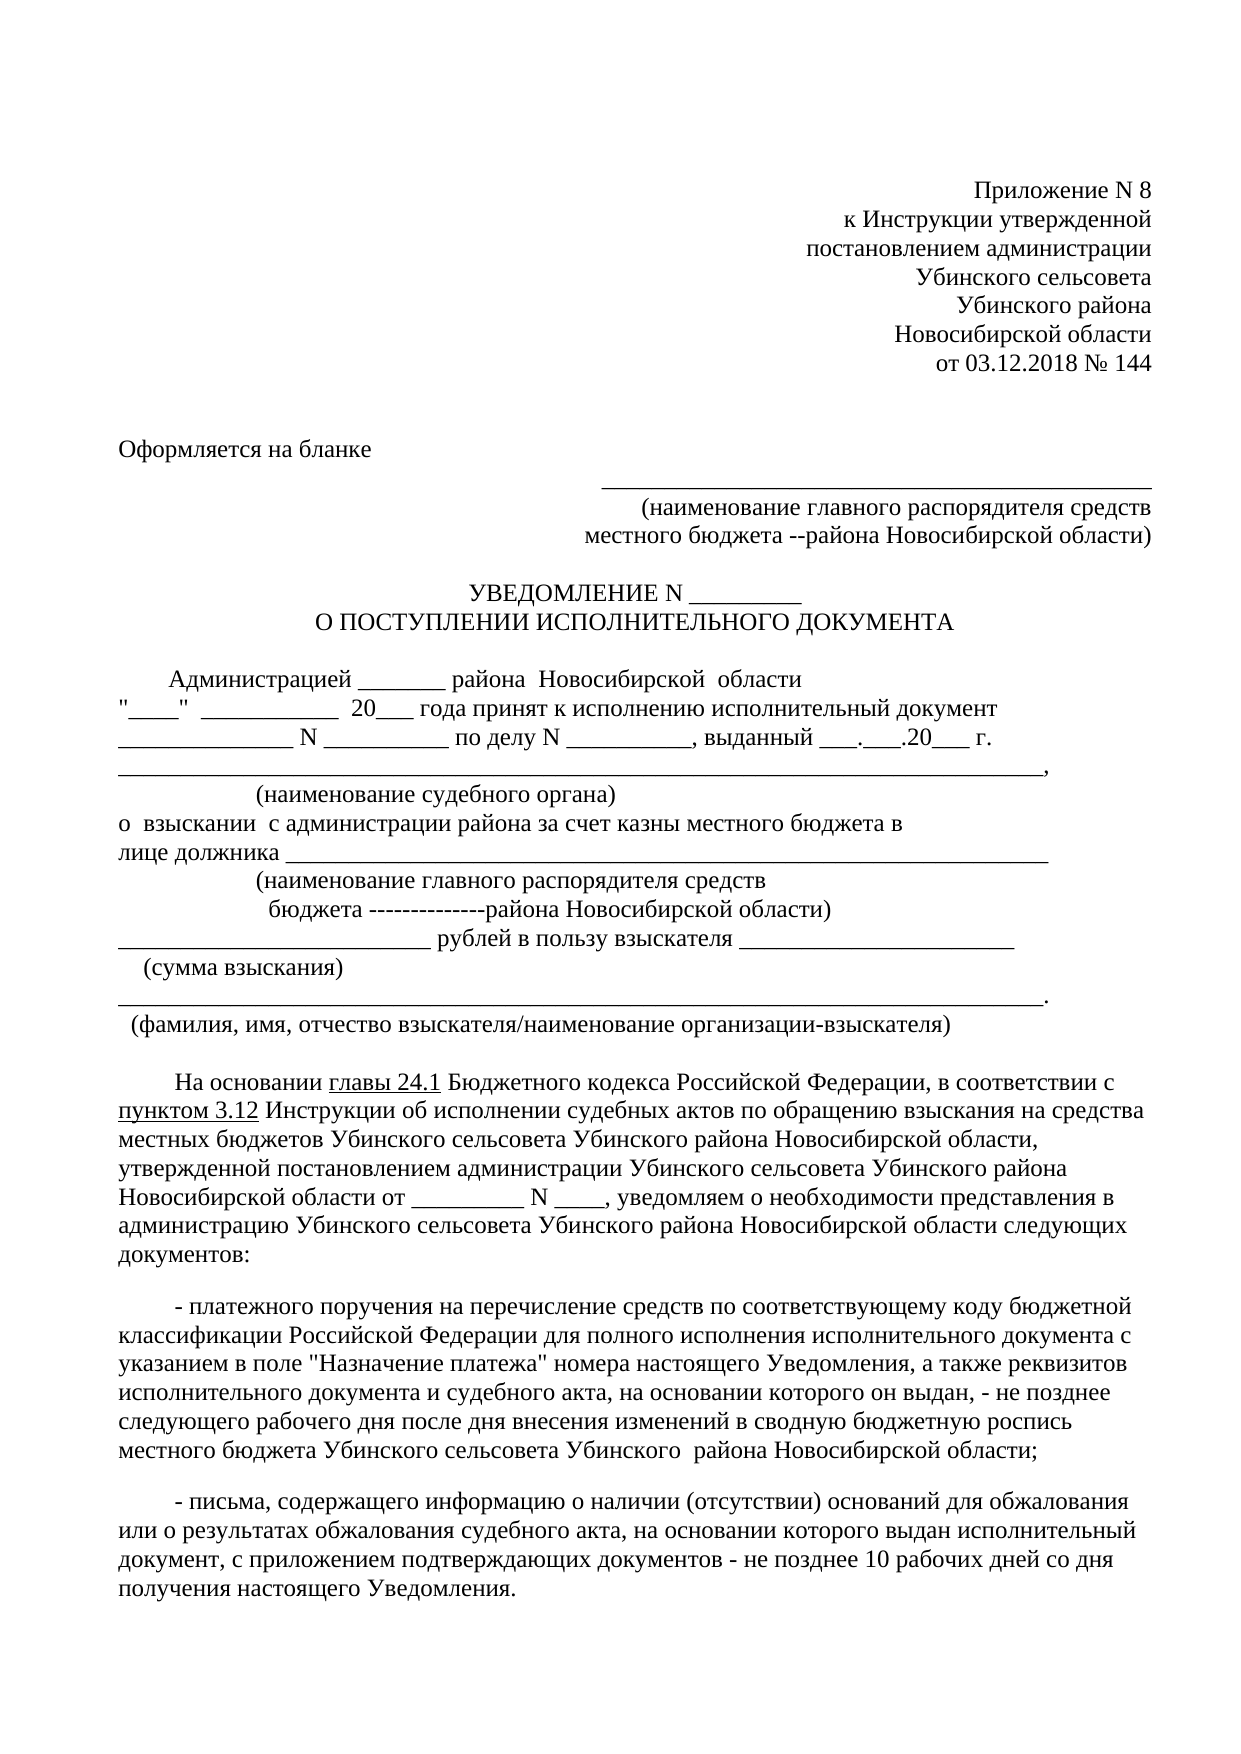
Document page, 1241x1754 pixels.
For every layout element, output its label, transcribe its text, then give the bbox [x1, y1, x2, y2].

text к Инструкции утвержденной [118, 204, 1152, 233]
text (сумма взыскания) [118, 952, 1152, 981]
text (наименование главного распорядителя средств [118, 492, 1152, 521]
text лице должника _____________________________________________________________ [118, 837, 1152, 866]
text бюджета --------------района Новосибирской области) [118, 894, 1152, 923]
text "____" ___________ 20___ года принят к исполнению исполнительный документ [118, 693, 1152, 722]
text - платежного поручения на перечисление средств по соответствующему коду бюджетной классификации Российской Федерации для полного исполнения исполнительного документа с указанием в поле "Назначение платежа" номера настоящего Уведомления, а также реквизитов исполнительного документа и судебного акта, на основании которого он выдан, - не позднее следующего рабочего дня после дня внесения изменений в сводную бюджетную роспись местного бюджета Убинского сельсовета Убинского района Новосибирской области; [118, 1291, 1152, 1463]
text О ПОСТУПЛЕНИИ ИСПОЛНИТЕЛЬНОГО ДОКУМЕНТА [118, 607, 1152, 636]
text (наименование главного распорядителя средств [118, 866, 1152, 894]
text Оформляется на бланке [118, 434, 1152, 463]
text Убинского сельсовета [118, 262, 1152, 291]
text Новосибирской области [118, 319, 1152, 348]
text Приложение N 8 [118, 176, 1152, 204]
text местного бюджета --района Новосибирской области) [118, 521, 1152, 549]
text УВЕДОМЛЕНИЕ N _________ [118, 578, 1152, 607]
text (наименование судебного органа) [118, 779, 1152, 808]
text - письма, содержащего информацию о наличии (отсутствии) оснований для обжалования или о результатах обжалования судебного акта, на основании которого выдан исполнительный документ, с приложением подтверждающих документов - не позднее 10 рабочих дней со дня получения настоящего Уведомления. [118, 1486, 1152, 1601]
text _________________________ рублей в пользу взыскателя ______________________ [118, 923, 1152, 952]
text __________________________________________________________________________. [118, 981, 1152, 1009]
text о взыскании с администрации района за счет казны местного бюджета в [118, 808, 1152, 837]
text Убинского района [118, 291, 1152, 319]
text от 03.12.2018 № 144 [118, 348, 1152, 377]
text (фамилия, имя, отчество взыскателя/наименование организации-взыскателя) [118, 1009, 1152, 1038]
text ______________ N __________ по делу N __________, выданный ___.___.20___ г. [118, 722, 1152, 751]
text __________________________________________________________________________, [118, 751, 1152, 779]
text На основании главы 24.1 Бюджетного кодекса Российской Федерации, в соответствии с пунктом 3.12 Инструкции об исполнении судебных актов по обращению взыскания на средства местных бюджетов Убинского сельсовета Убинского района Новосибирской области, утвержденной постановлением администрации Убинского сельсовета Убинского района Новосибирской области от _________ N ____, уведомляем о необходимости представления в администрацию Убинского сельсовета Убинского района Новосибирской области следующих документов: [118, 1067, 1152, 1268]
text ____________________________________________ [118, 463, 1152, 492]
text постановлением администрации [118, 233, 1152, 262]
text Администрацией _______ района Новосибирской области [118, 664, 1152, 693]
